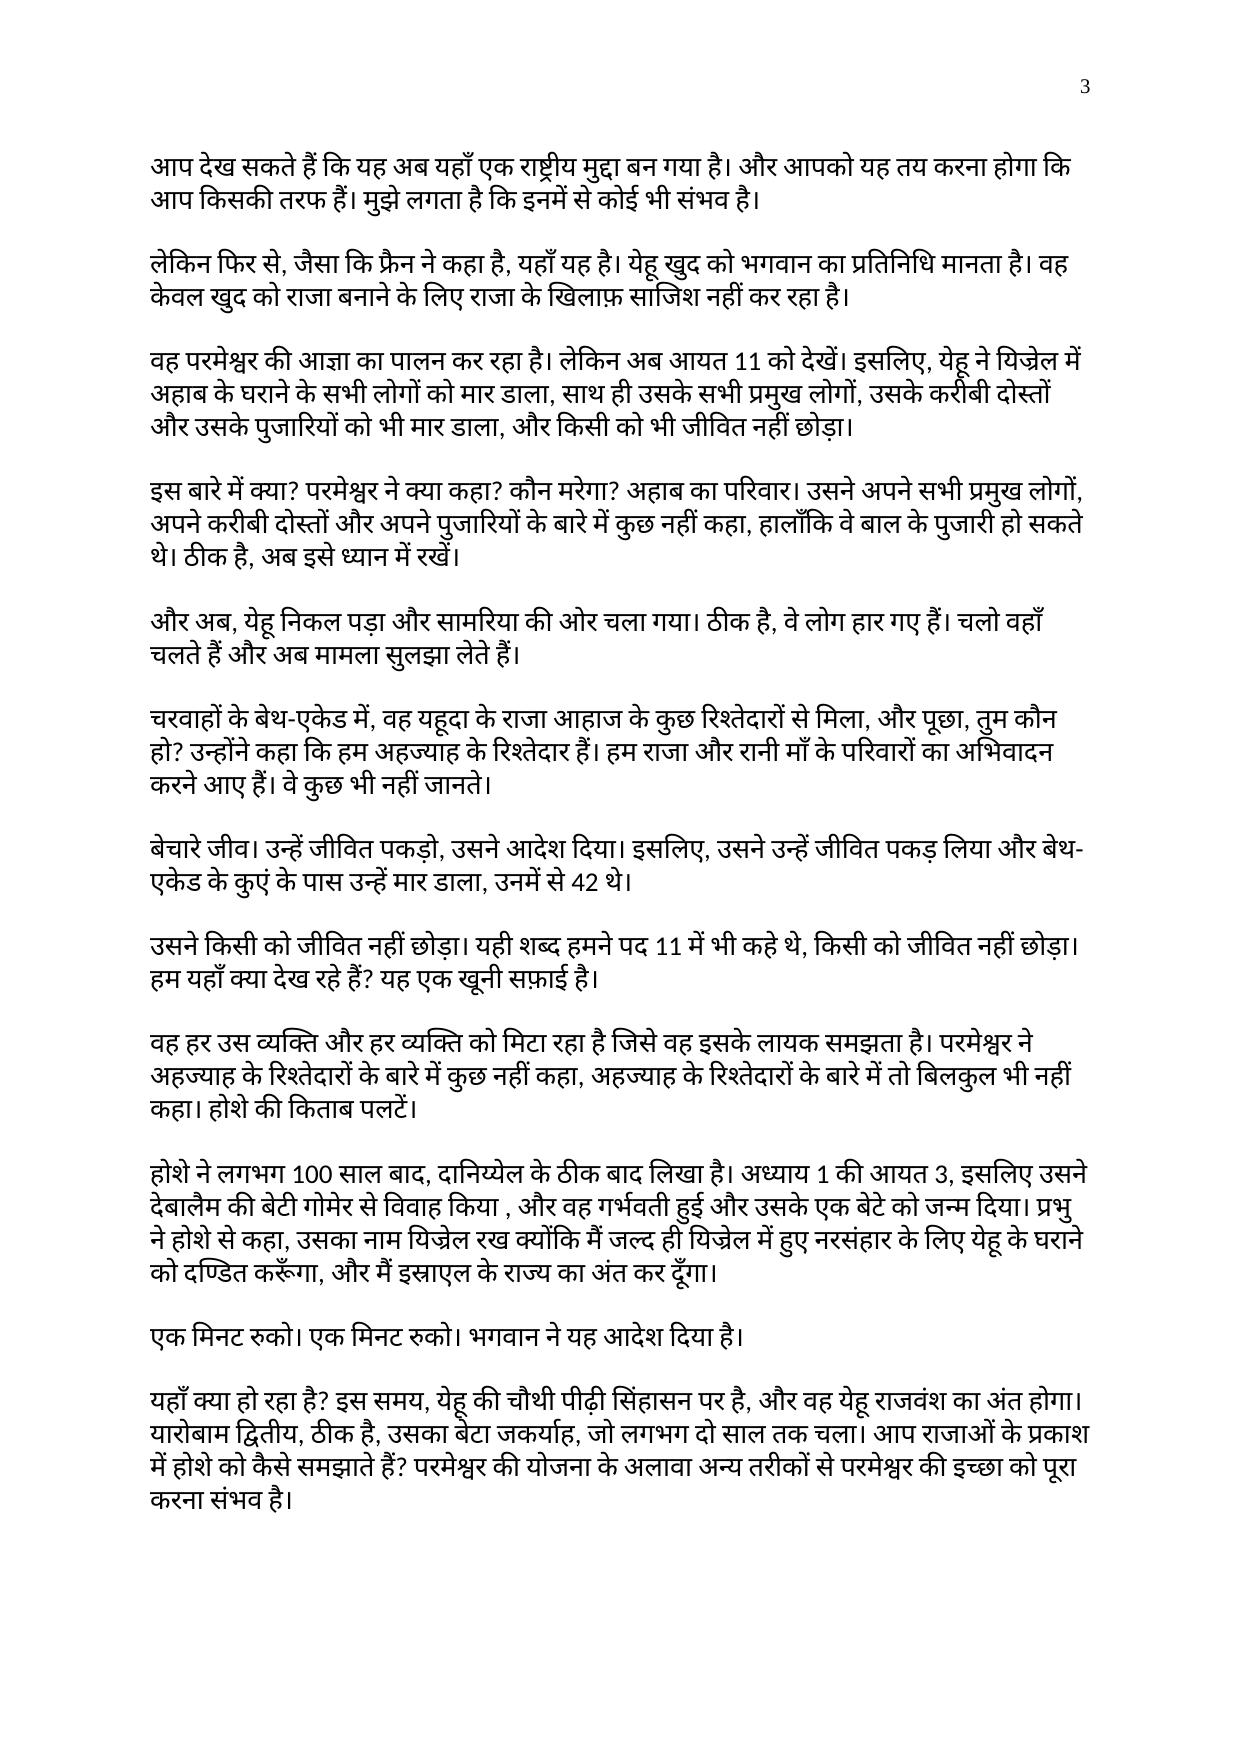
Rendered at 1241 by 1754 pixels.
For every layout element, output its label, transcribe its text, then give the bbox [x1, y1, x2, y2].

text लेकिन फिर से, जैसा कि फ्रैन ने कहा है, यहाँ यह है। येहू खुद को भगवान का प्रतिनिधि मानता है। वह केवल खुद को राजा बनाने के लिए राजा के खिलाफ़ साजिश नहीं कर रहा है। [150, 247, 1090, 313]
text आप देख सकते हैं कि यह अब यहाँ एक राष्ट्रीय मुद्दा बन गया है। और आपको यह तय करना होगा कि आप किसकी तरफ हैं। मुझे लगता है कि इनमें से कोई भी संभव है। [150, 150, 1090, 216]
text चरवाहों के बेथ-एकेड में, वह यहूदा के राजा आहाज के कुछ रिश्तेदारों से मिला, और पूछा, तुम कौन हो? उन्होंने कहा कि हम अहज्याह के रिश्तेदार हैं। हम राजा और रानी माँ के परिवारों का अभिवादन करने आए हैं। वे कुछ भी नहीं जानते। [150, 702, 1090, 801]
text बेचारे जीव। उन्हें जीवित पकड़ो, उसने आदेश दिया। इसलिए, उसने उन्हें जीवित पकड़ लिया और बेथ-एकेड के कुएं के पास उन्हें मार डाला, उनमें से 42 थे। [150, 832, 1090, 898]
text इस बारे में क्या? परमेश्वर ने क्या कहा? कौन मरेगा? अहाब का परिवार। उसने अपने सभी प्रमुख लोगों, अपने करीबी दोस्तों और अपने पुजारियों के बारे में कुछ नहीं कहा, हालाँकि वे बाल के पुजारी हो सकते थे। ठीक है, अब इसे ध्यान में रखें। [150, 474, 1090, 574]
text यहाँ क्या हो रहा है? इस समय, येहू की चौथी पीढ़ी सिंहासन पर है, और वह येहू राजवंश का अंत होगा। यारोबाम द्वितीय, ठीक है, उसका बेटा जकर्याह, जो लगभग दो साल तक चला। आप राजाओं के प्रकाश में होशे को कैसे समझाते हैं? परमेश्वर की योजना के अलावा अन्य तरीकों से परमेश्वर की इच्छा को पूरा करना संभव है। [150, 1384, 1090, 1516]
text होशे ने लगभग 100 साल बाद, दानिय्येल के ठीक बाद लिखा है। अध्याय 1 की आयत 3, इसलिए उसने देबालैम की बेटी गोमेर से विवाह किया , और वह गर्भवती हुई और उसके एक बेटे को जन्म दिया। प्रभु ने होशे से कहा, उसका नाम यिज्रेल रख क्योंकि मैं जल्द ही यिज्रेल में हुए नरसंहार के लिए येहू के घराने को दण्डित करूँगा, और मैं इस्राएल के राज्य का अंत कर दूँगा। [150, 1157, 1090, 1289]
text उसने किसी को जीवित नहीं छोड़ा। यही शब्द हमने पद 11 में भी कहे थे, किसी को जीवित नहीं छोड़ा। हम यहाँ क्या देख रहे हैं? यह एक खूनी सफ़ाई है। [150, 929, 1090, 995]
text एक मिनट रुको। एक मिनट रुको। भगवान ने यह आदेश दिया है। [150, 1320, 1090, 1353]
text वह परमेश्वर की आज्ञा का पालन कर रहा है। लेकिन अब आयत 11 को देखें। इसलिए, येहू ने यिज्रेल में अहाब के घराने के सभी लोगों को मार डाला, साथ ही उसके सभी प्रमुख लोगों, उसके करीबी दोस्तों और उसके पुजारियों को भी मार डाला, और किसी को भी जीवित नहीं छोड़ा। [150, 344, 1090, 443]
text वह हर उस व्यक्ति और हर व्यक्ति को मिटा रहा है जिसे वह इसके लायक समझता है। परमेश्वर ने अहज्याह के रिश्तेदारों के बारे में कुछ नहीं कहा, अहज्याह के रिश्तेदारों के बारे में तो बिलकुल भी नहीं कहा। होशे की किताब पलटें। [150, 1027, 1090, 1126]
text और अब, येहू निकल पड़ा और सामरिया की ओर चला गया। ठीक है, वे लोग हार गए हैं। चलो वहाँ चलते हैं और अब मामला सुलझा लेते हैं। [150, 605, 1090, 671]
